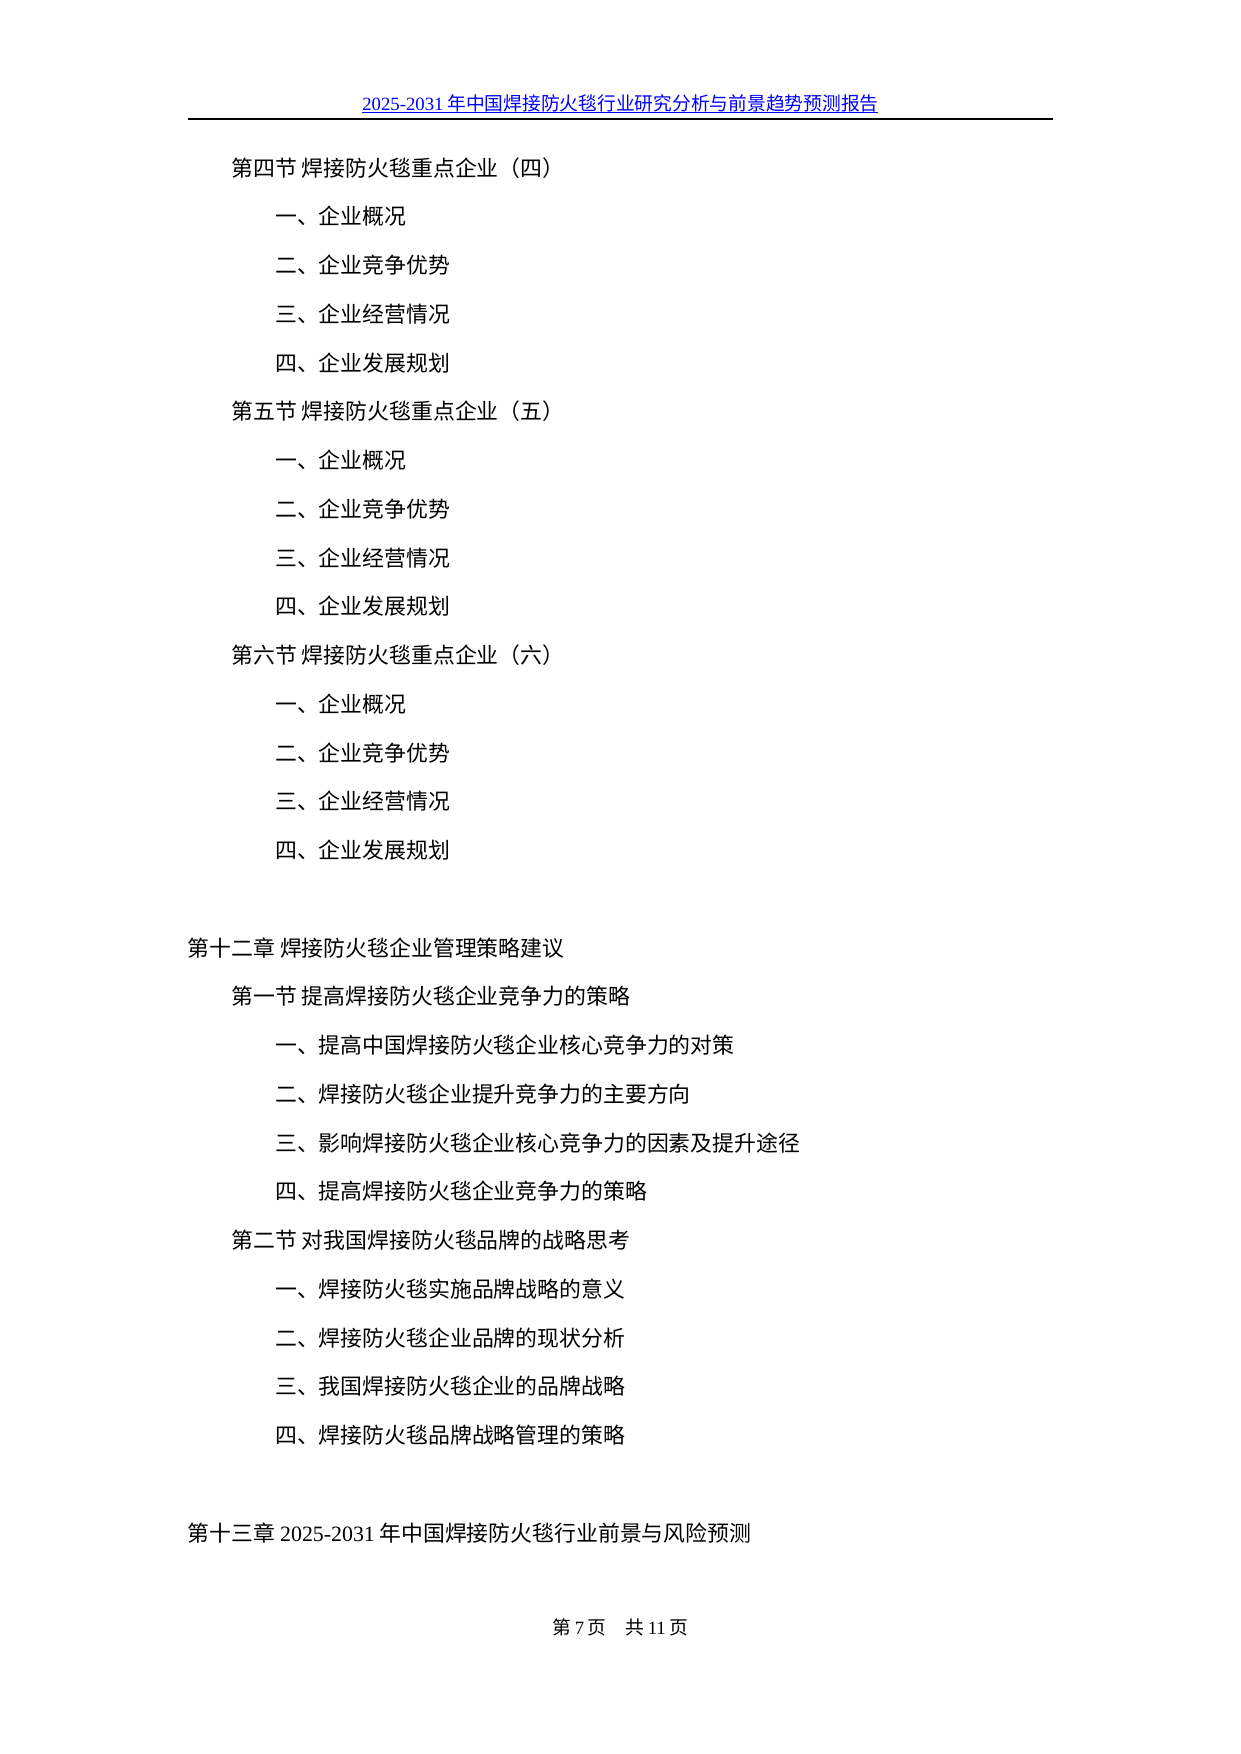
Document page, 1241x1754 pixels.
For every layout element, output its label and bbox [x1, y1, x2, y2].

text [187, 150, 1053, 1548]
